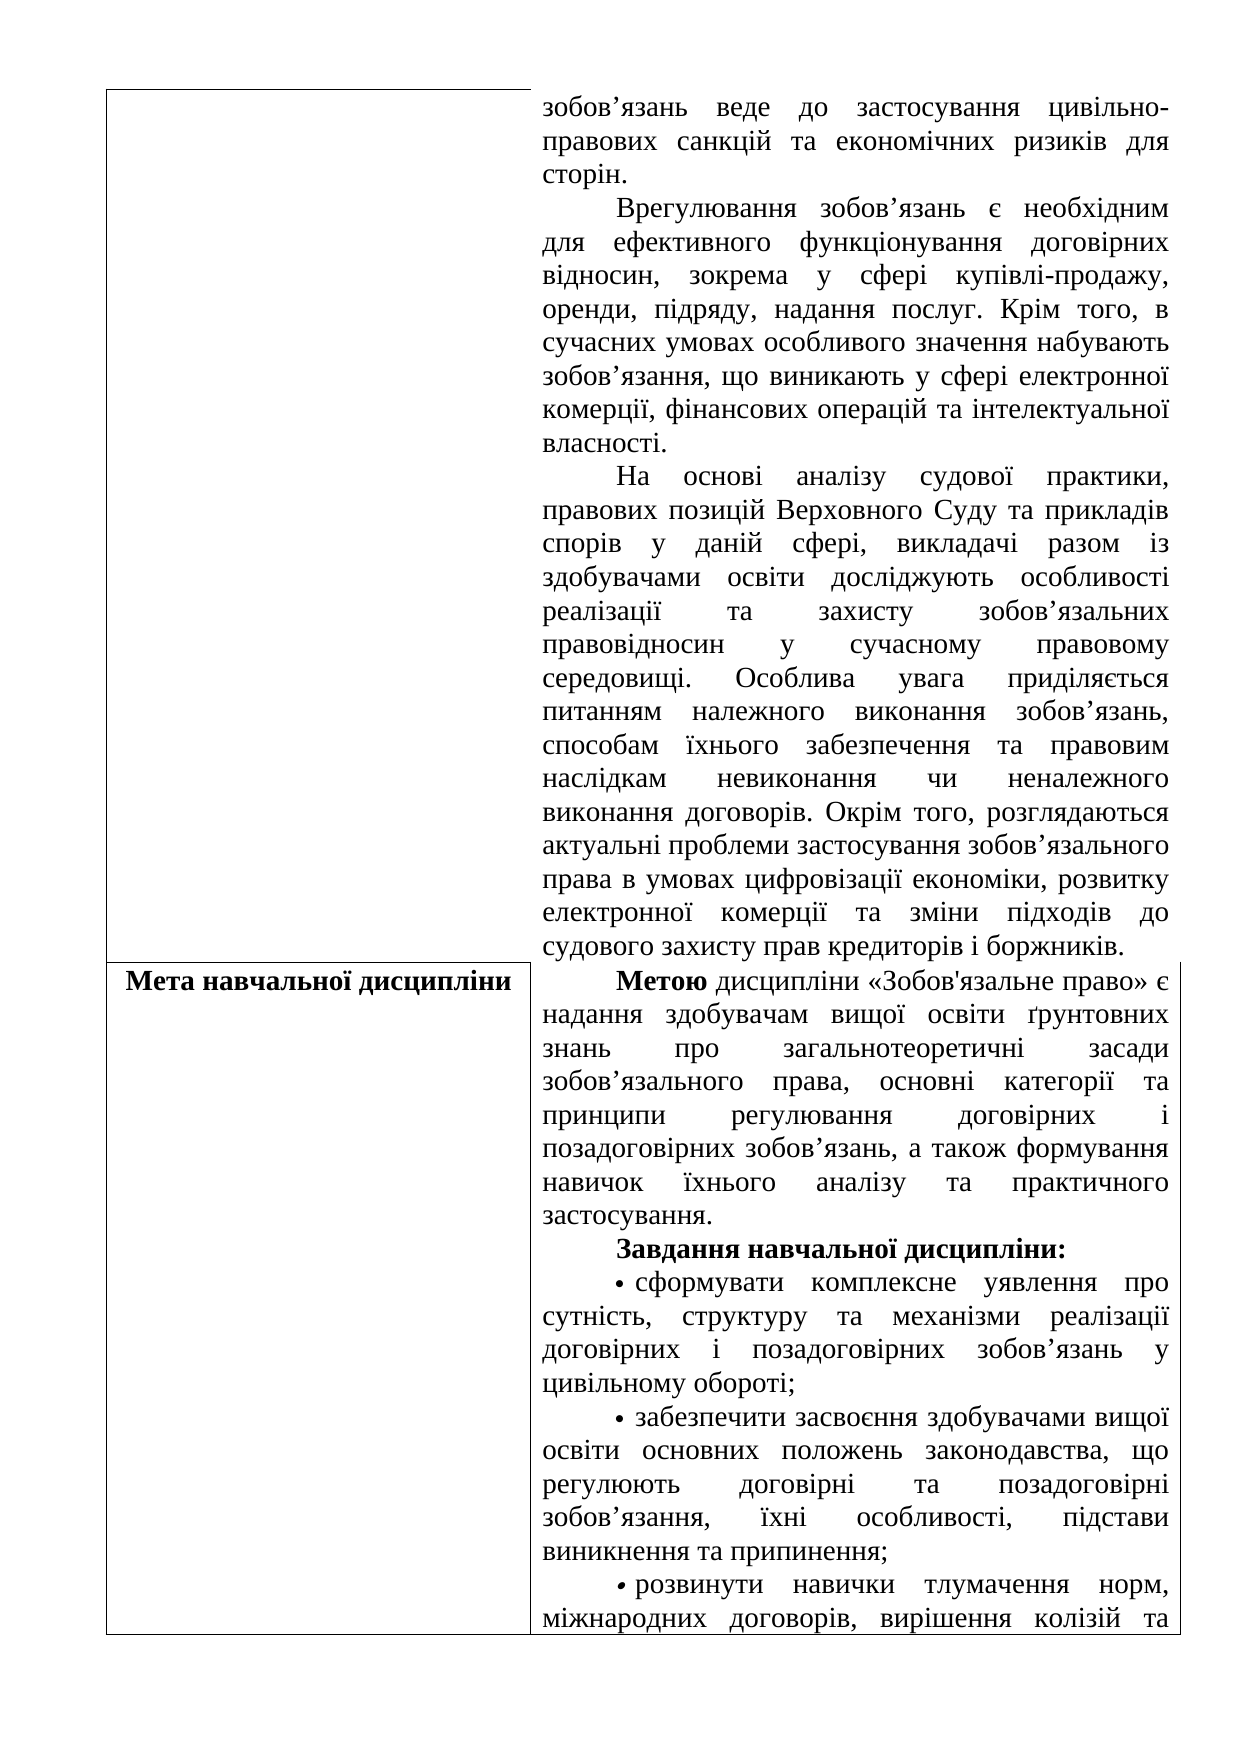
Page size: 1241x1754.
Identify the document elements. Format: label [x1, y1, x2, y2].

table_cell [531, 962, 1180, 1633]
table_cell [107, 963, 530, 1633]
table_cell [531, 89, 1181, 962]
table_cell [107, 90, 531, 962]
